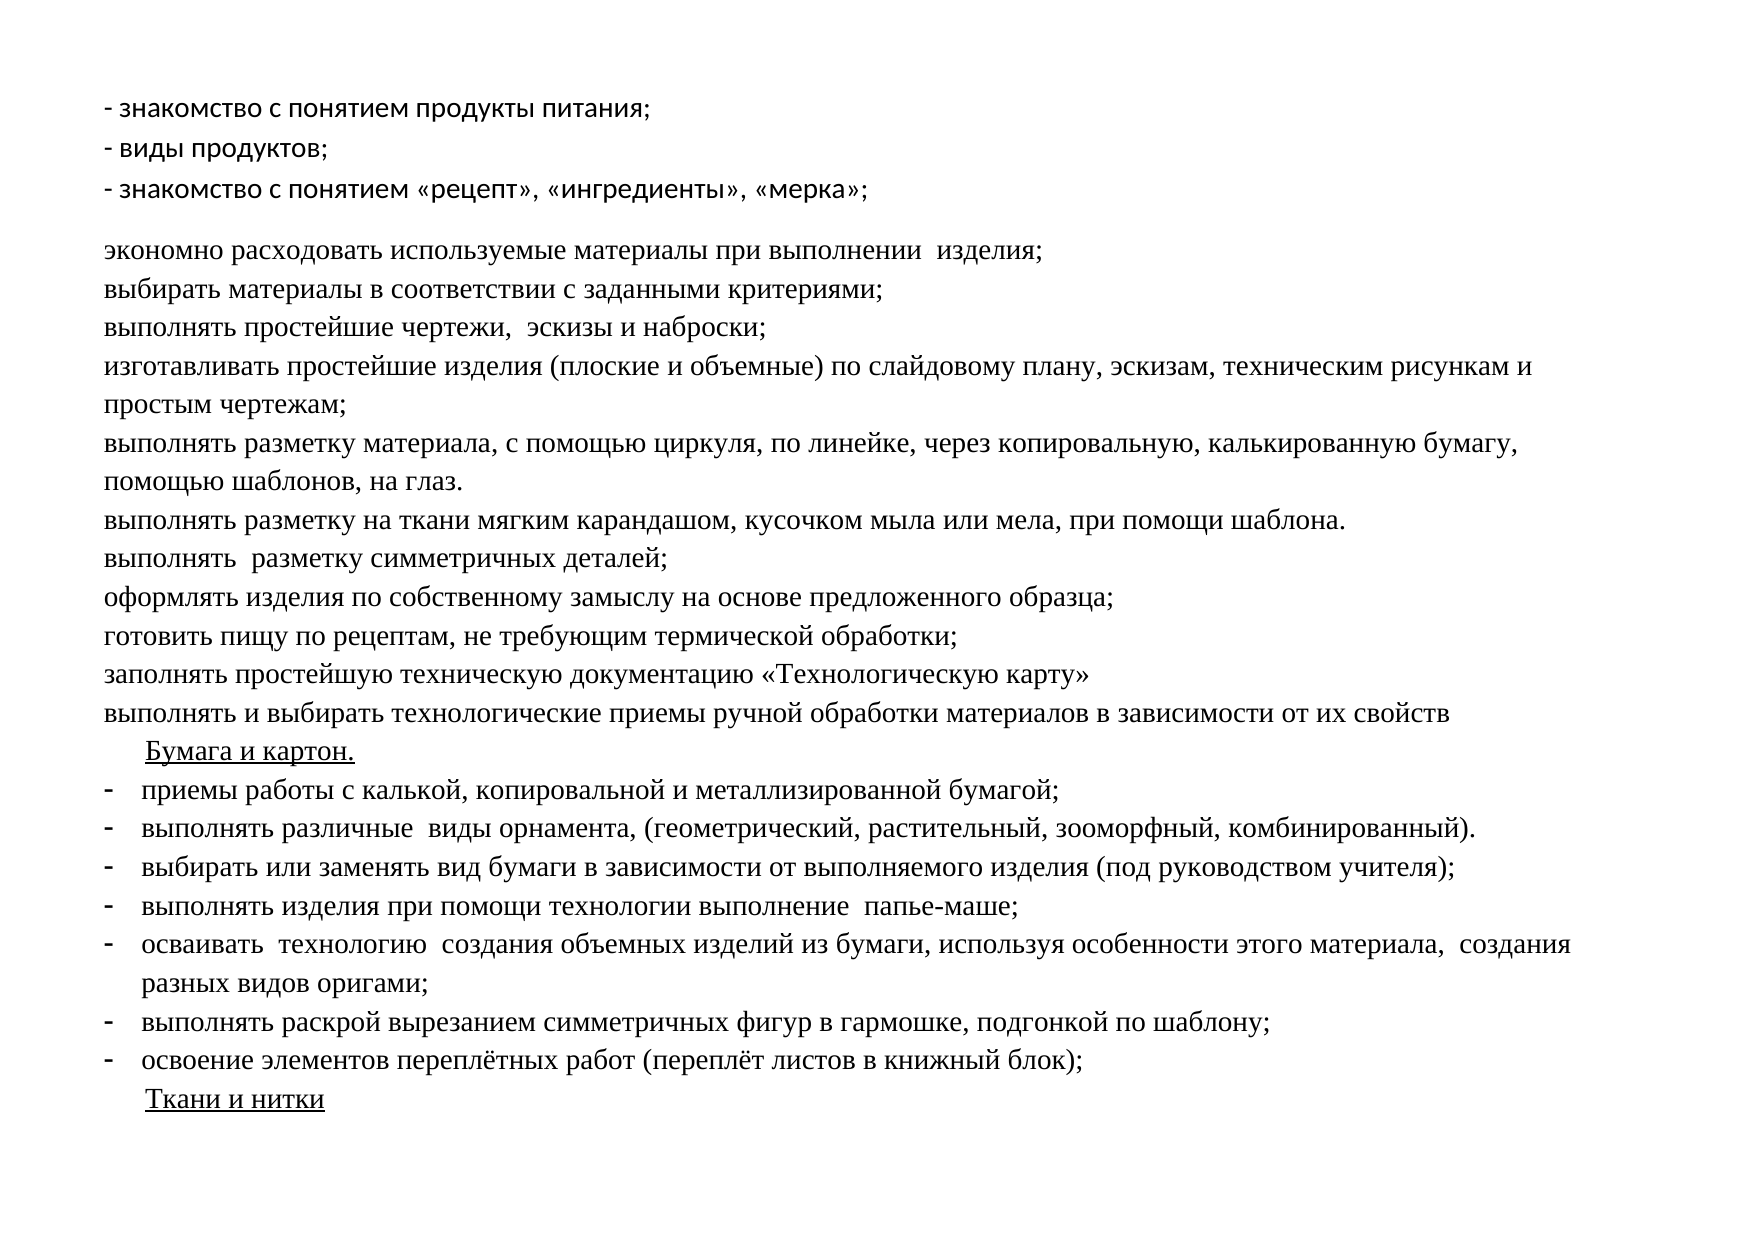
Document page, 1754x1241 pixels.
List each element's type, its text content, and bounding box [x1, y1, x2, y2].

text выполнять разметку симметричных деталей; [103, 541, 1636, 574]
text оформлять изделия по собственному замыслу на основе предложенного образца; [103, 579, 1636, 613]
text выполнять разметку на ткани мягким карандашом, кусочком мыла или мела, при помощи шаблона. [103, 502, 1636, 536]
text заполнять простейшую техническую документацию «Технологическую карту» [103, 656, 1636, 690]
list выполнять раскрой вырезанием симметричных фигур в гармошке, подгонкой по шаблону; [103, 1004, 1636, 1037]
text выполнять простейшие чертежи, эскизы и наброски; [103, 309, 1636, 343]
list освоение элементов переплётных работ (переплёт листов в книжный блок); [103, 1042, 1636, 1076]
text изготавливать простейшие изделия (плоские и объемные) по слайдовому плану, эскизам, техническим рисункам и простым чертежам; [103, 348, 1636, 420]
list выполнять изделия при помощи технологии выполнение папье-маше; [103, 888, 1636, 921]
list экономно расходовать используемые материалы при выполнении изделия; [103, 232, 1636, 266]
list осваивать технологию создания объемных изделий из бумаги, используя особенности этого материала, создания разных видов оригами; [103, 926, 1636, 999]
text Ткани и нитки [103, 1081, 1636, 1114]
text готовить пищу по рецептам, не требующим термической обработки; [103, 618, 1636, 651]
text - знакомство с понятием продукты питания; - виды продуктов; - знакомство с понятием «рецепт», «ингредиенты», «мерка»; [103, 89, 1636, 206]
list выбирать материалы в соответствии с заданными критериями; [103, 271, 1636, 304]
list приемы работы с калькой, копировальной и металлизированной бумагой; [103, 772, 1636, 806]
list выполнять различные виды орнамента, (геометрический, растительный, зооморфный, комбинированный). [103, 811, 1636, 844]
text выполнять разметку материала, с помощью циркуля, по линейке, через копировальную, калькированную бумагу, помощью шаблонов, на глаз. [103, 425, 1636, 497]
text Бумага и картон. [103, 733, 1636, 767]
text выполнять и выбирать технологические приемы ручной обработки материалов в зависимости от их свойств [103, 695, 1636, 728]
list выбирать или заменять вид бумаги в зависимости от выполняемого изделия (под руководством учителя); [103, 849, 1636, 883]
